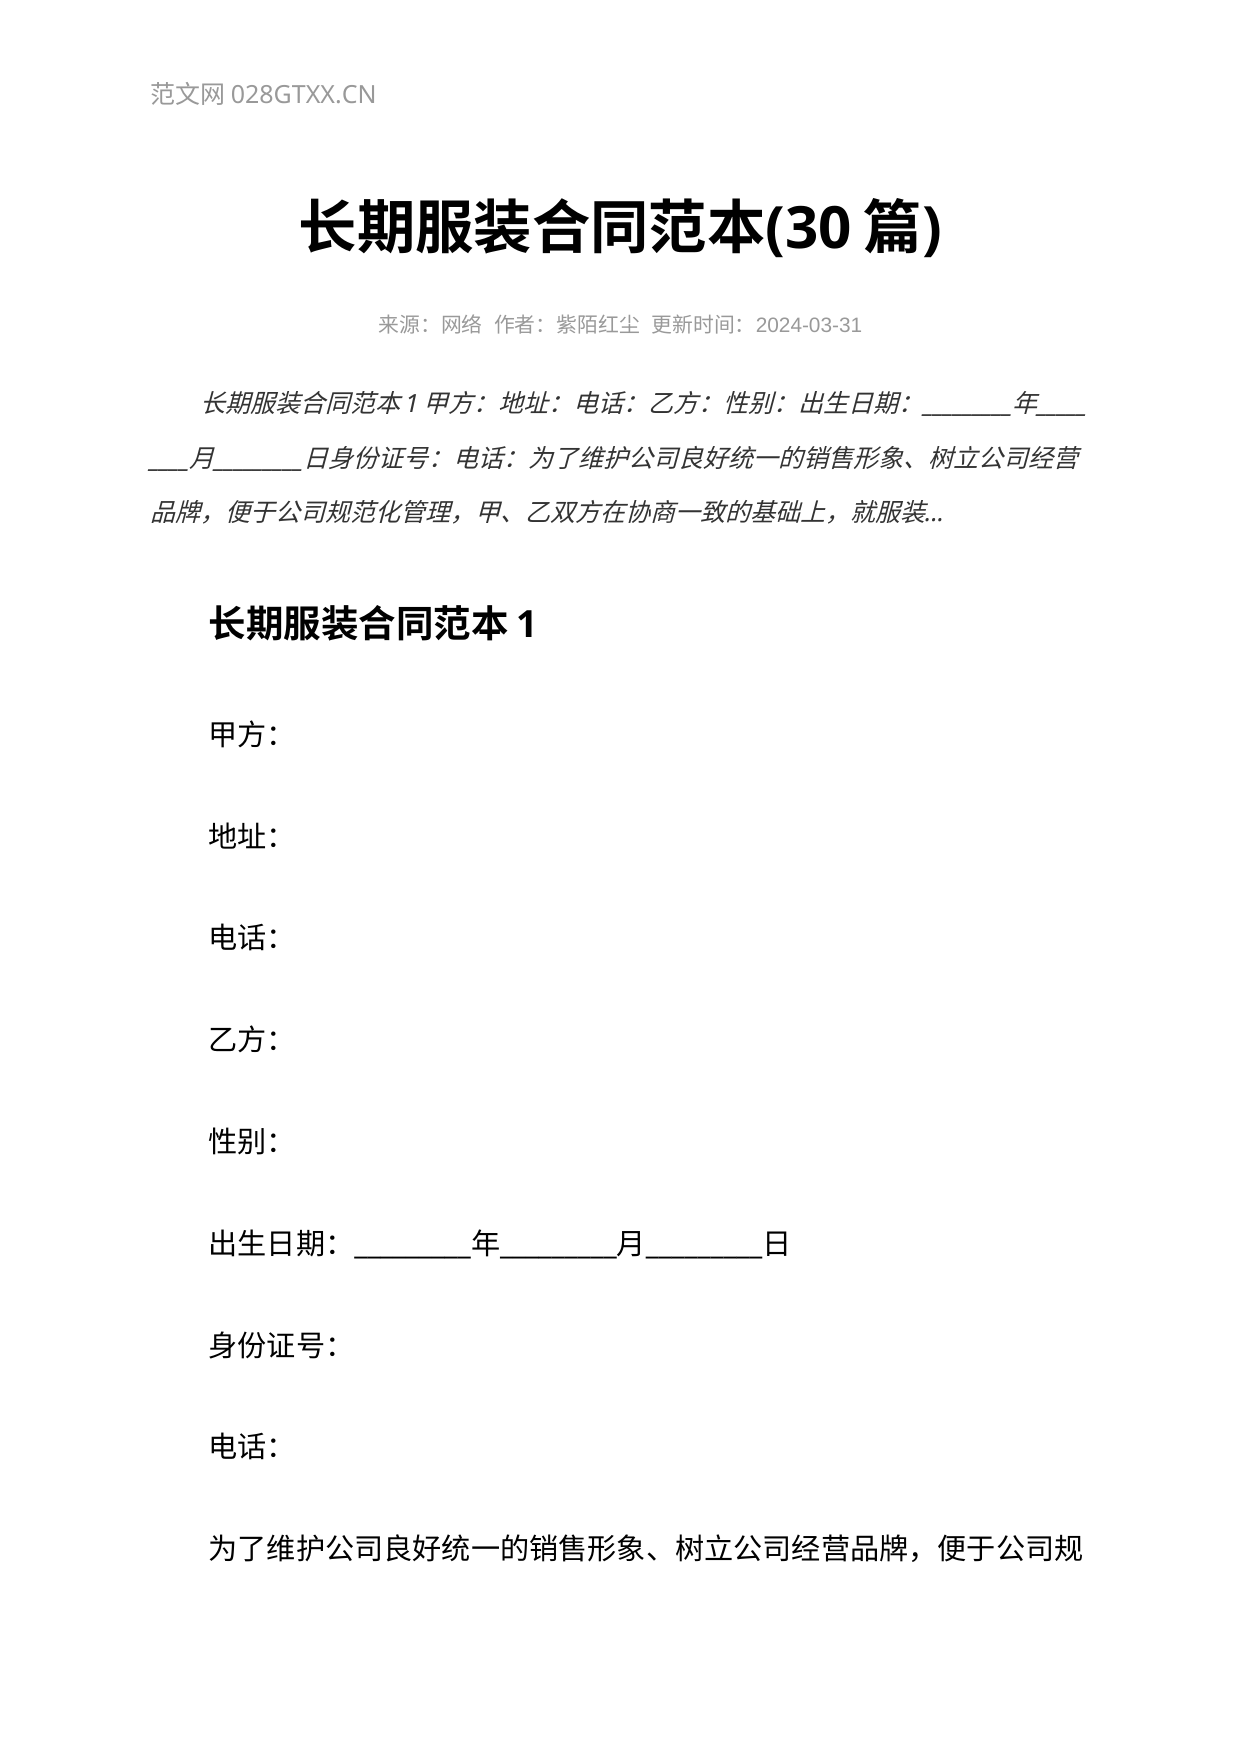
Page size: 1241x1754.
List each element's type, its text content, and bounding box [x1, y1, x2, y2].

subtitle 长期服装合同范本(30篇) [150, 181, 1090, 266]
text 长期服装合同范本1 [150, 594, 1090, 648]
text 长期服装合同范本1甲方：地址：电话：乙方：性别：出生日期：_________年_________月_________日身份证号：电话：为了维护公司良好统一的销售形象、树立公司经营品牌，便于公司规范化管理，甲、乙双方在协商一致的基础上，就服装... [150, 384, 1090, 529]
text 电话： [150, 915, 1090, 957]
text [150, 1526, 1090, 1568]
text 甲方： [150, 711, 1090, 754]
text 出生日期：_________年_________月_________日 [150, 1220, 1090, 1263]
text 来源：网络 作者：紫陌红尘 更新时间：2024-03-31 [150, 313, 1090, 337]
text 电话： [150, 1424, 1090, 1466]
text 身份证号： [150, 1322, 1090, 1364]
text 性别： [150, 1118, 1090, 1161]
text 地址： [150, 813, 1090, 855]
text 乙方： [150, 1017, 1090, 1059]
